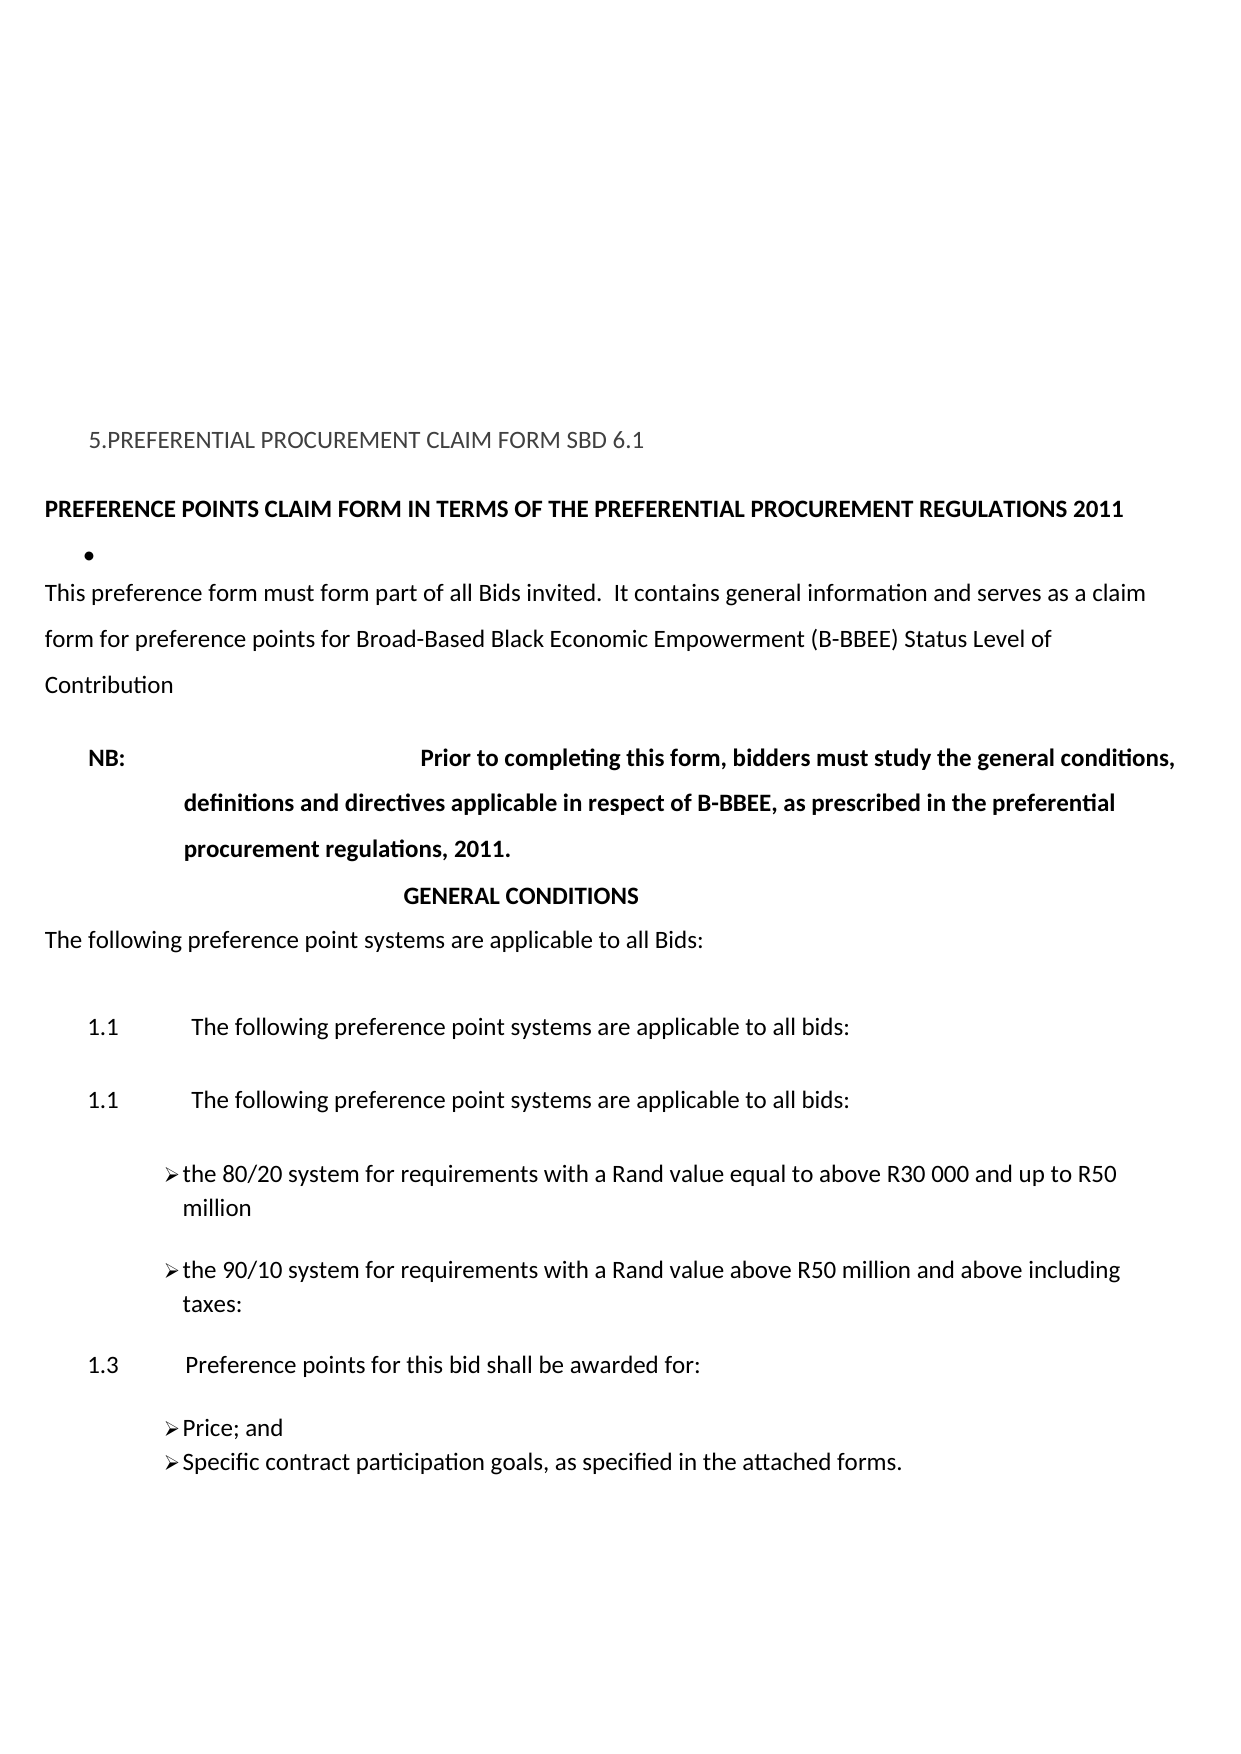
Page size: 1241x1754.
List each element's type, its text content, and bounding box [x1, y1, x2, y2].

list the 90/10 system for requirements with a Rand value above R50 million and above including taxes: [164, 1255, 1175, 1319]
subtitle 5.PREFERENTIAL PROCUREMENT CLAIM FORM SBD 6.1 [88, 424, 1182, 455]
text NB: Prior to completing this form, bidders must study the general conditions, [44, 743, 1182, 773]
text 1.1 The following preference point systems are applicable to all bids: [44, 1084, 1182, 1114]
text 1.3 Preference points for this bid shall be awarded for: [44, 1350, 1182, 1380]
text This preference form must form part of all Bids invited. It contains general information and serves as a claim form for preference points for Broad-Based Black Economic Empowerment (B-BBEE) Status Level of Contribution [44, 577, 1167, 699]
list Price; and [164, 1412, 1175, 1442]
text 1.1 The following preference point systems are applicable to all bids: [44, 1011, 1182, 1041]
list the 80/20 system for requirements with a Rand value equal to above R30 000 and up to R50 million [164, 1158, 1175, 1223]
text The following preference point systems are applicable to all Bids: [44, 925, 1175, 955]
text GENERAL CONDITIONS [44, 880, 1182, 911]
list Specific contract participation goals, as specified in the attached forms. [164, 1446, 1175, 1476]
text • [44, 539, 1182, 570]
text definitions and directives applicable in respect of B-BBEE, as prescribed in the preferential procurement regulations, 2011. [183, 787, 1182, 864]
text PREFERENCE POINTS CLAIM FORM IN TERMS OF THE PREFERENTIAL PROCUREMENT REGULATIONS 2011 [44, 493, 1182, 524]
